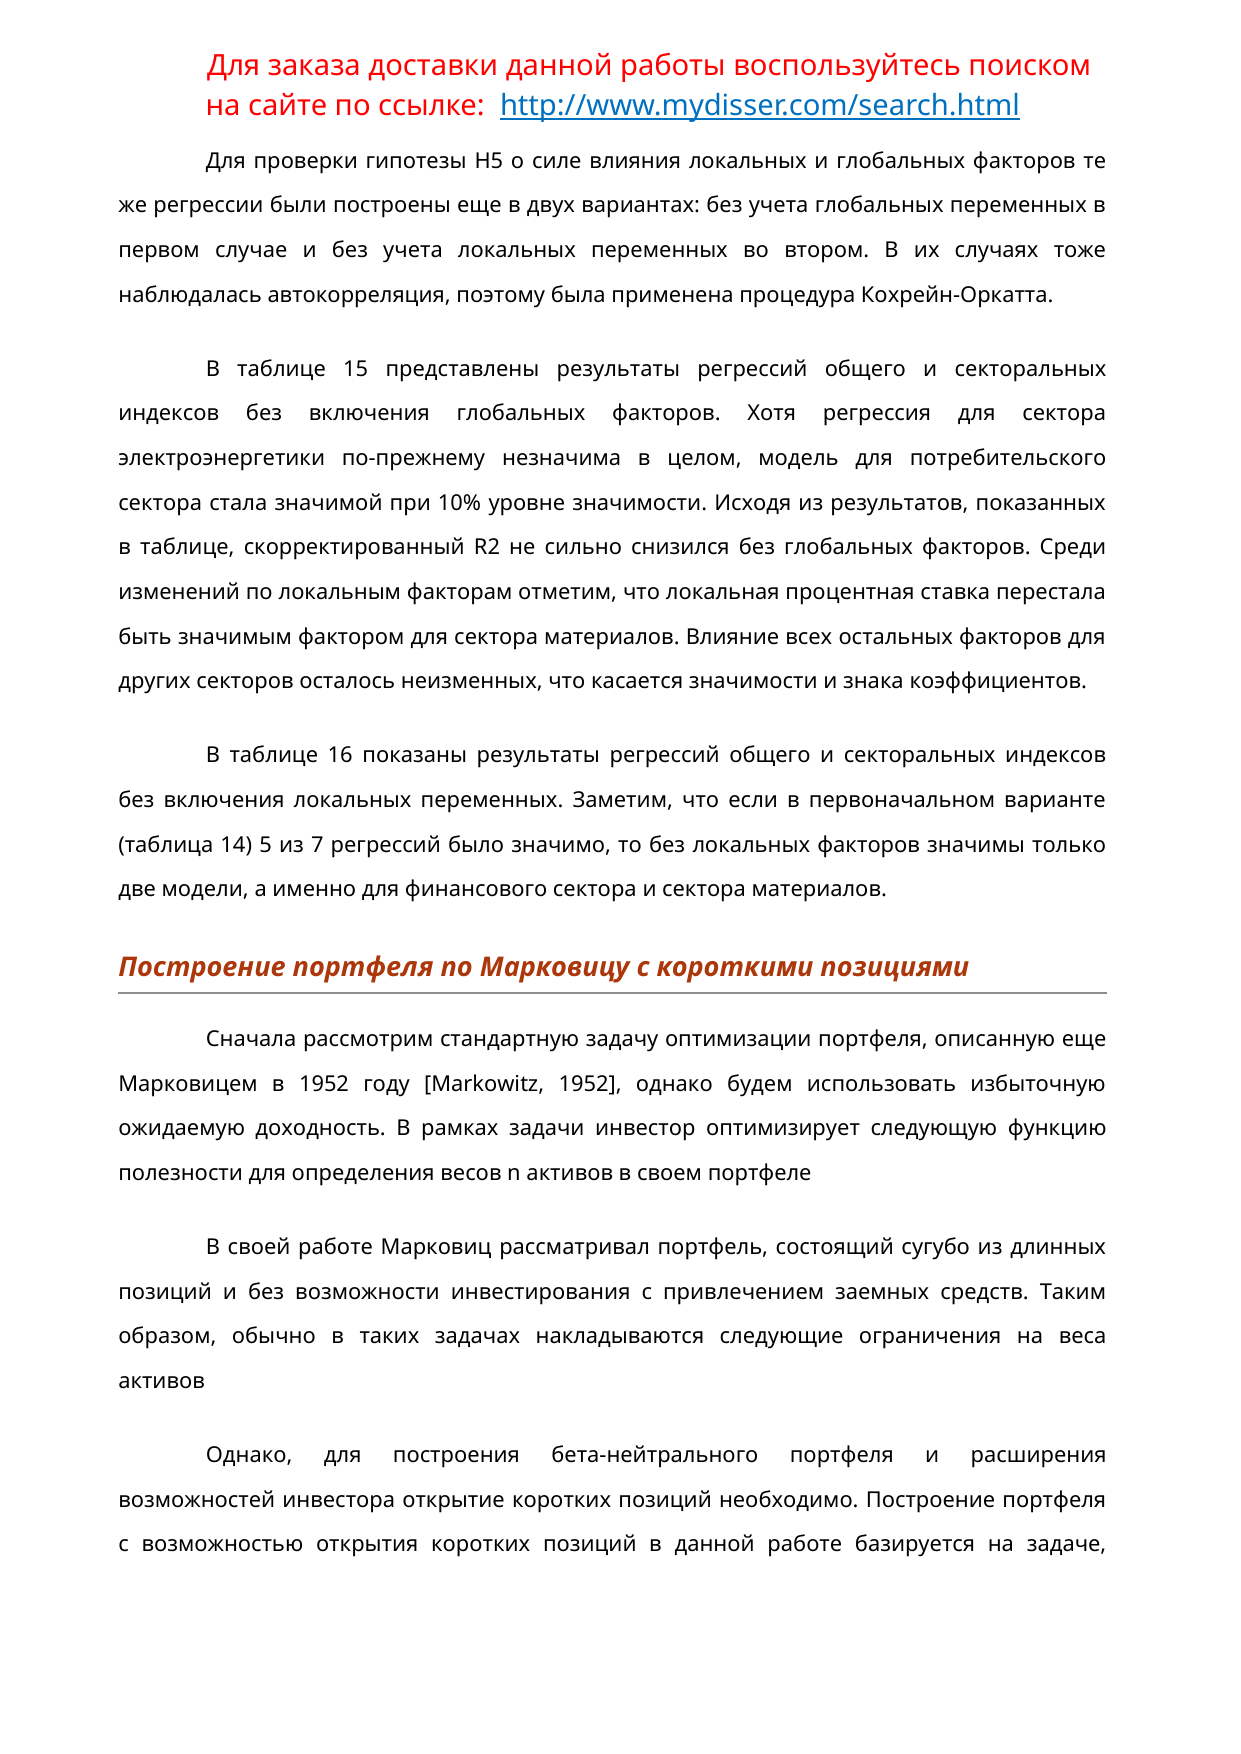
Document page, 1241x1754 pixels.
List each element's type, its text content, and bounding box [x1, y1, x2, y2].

text В таблице 16 показаны результаты регрессий общего и секторальных индексов без включения локальных переменных. Заметим, что если в первоначальном варианте (таблица 14) 5 из 7 регрессий было значимо, то без локальных факторов значимы только две модели, а именно для финансового сектора и сектора материалов. [118, 739, 1107, 903]
text Сначала рассмотрим стандартную задачу оптимизации портфеля, описанную еще Марковицем в 1952 году [Markowitz, 1952], однако будем использовать избыточную ожидаемую доходность. В рамках задачи инвестор оптимизирует следующую функцию полезности для определения весов n активов в своем портфеле [118, 1023, 1107, 1187]
text Для проверки гипотезы H5 о силе влияния локальных и глобальных факторов те же регрессии были построены еще в двух вариантах: без учета глобальных переменных в первом случае и без учета локальных переменных во втором. В их случаях тоже наблюдалась автокорреляция, поэтому была применена процедура Кохрейн-Оркатта. [118, 144, 1107, 308]
subtitle Построение портфеля по Марковицу с короткими позициями [118, 947, 1107, 992]
text В своей работе Марковиц рассматривал портфель, состоящий сугубо из длинных позиций и без возможности инвестирования с привлечением заемных средств. Таким образом, обычно в таких задачах накладываются следующие ограничения на веса активов [118, 1231, 1107, 1395]
text В таблице 15 представлены результаты регрессий общего и секторальных индексов без включения глобальных факторов. Хотя регрессия для сектора электроэнергетики по-прежнему незначима в целом, модель для потребительского сектора стала значимой при 10% уровне значимости. Исходя из результатов, показанных в таблице, скорректированный R2 не сильно снизился без глобальных факторов. Среди изменений по локальным факторам отметим, что локальная процентная ставка перестала быть значимым фактором для сектора материалов. Влияние всех остальных факторов для других секторов осталось неизменных, что касается значимости и знака коэффициентов. [118, 352, 1107, 695]
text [118, 1439, 1107, 1558]
